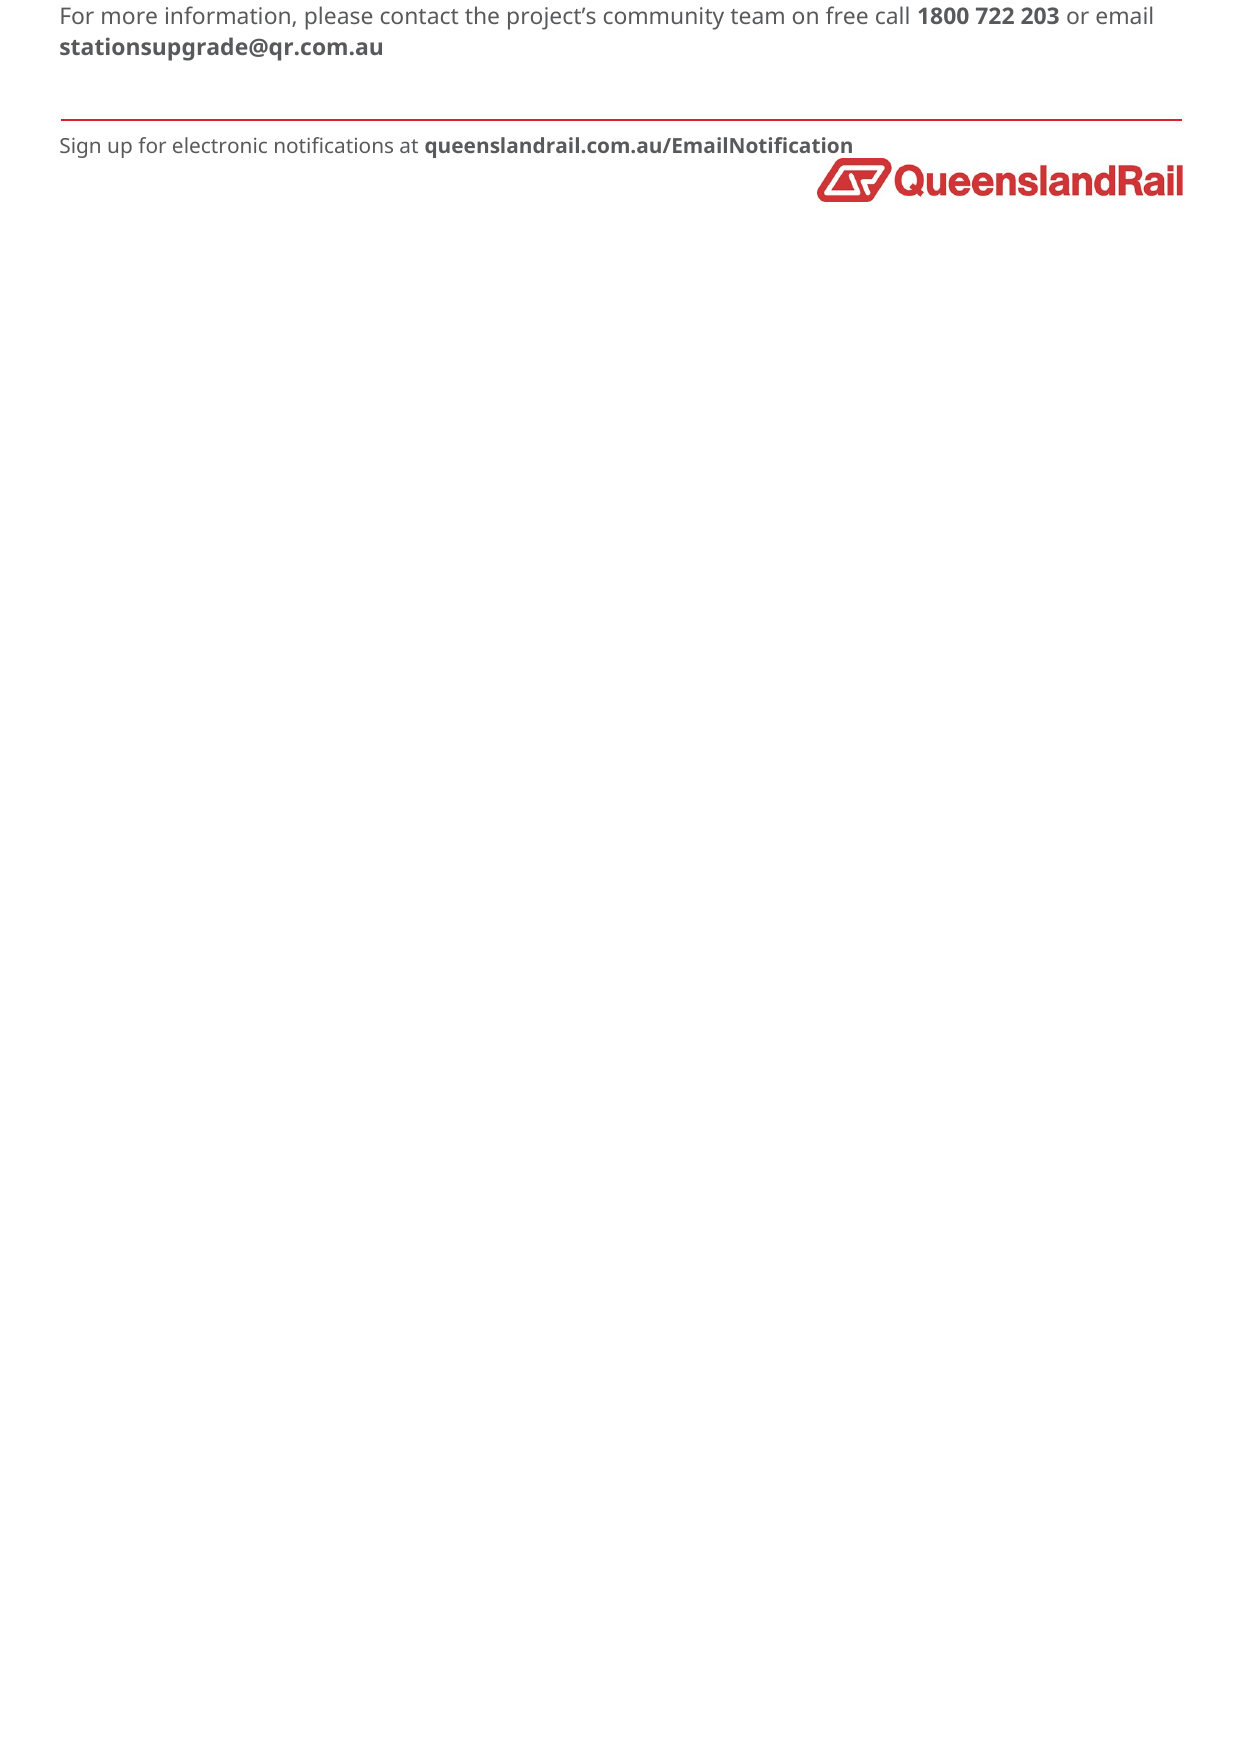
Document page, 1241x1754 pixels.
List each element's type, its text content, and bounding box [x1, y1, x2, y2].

text Sign up for electronic notifications at queenslandrail.com.au/EmailNotification [59, 131, 1181, 160]
picture [817, 158, 1183, 202]
text For more information, please contact the project’s community team on free call 1800 722 203 or email stationsupgrade@qr.com.au [59, 0, 1166, 62]
